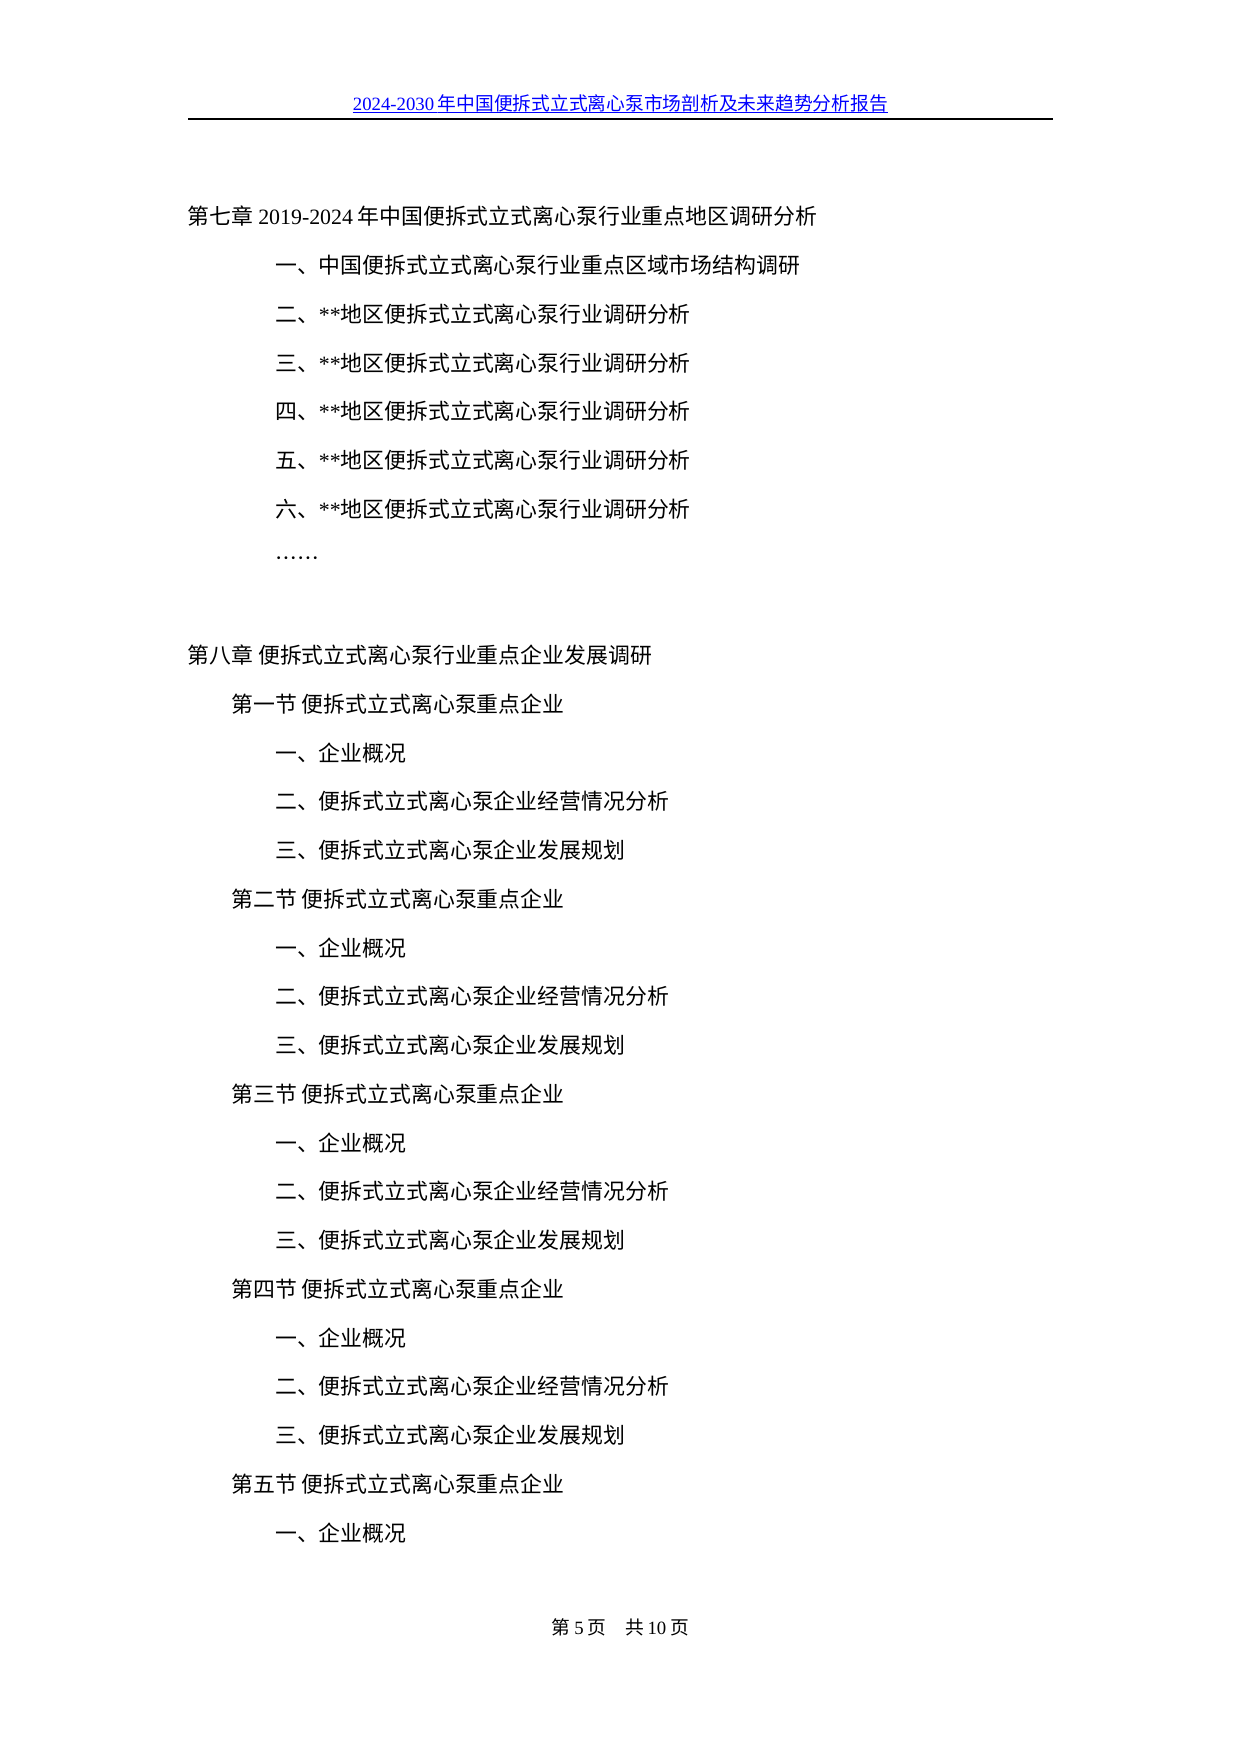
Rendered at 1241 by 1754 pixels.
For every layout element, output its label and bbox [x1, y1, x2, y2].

text [187, 150, 1053, 1548]
